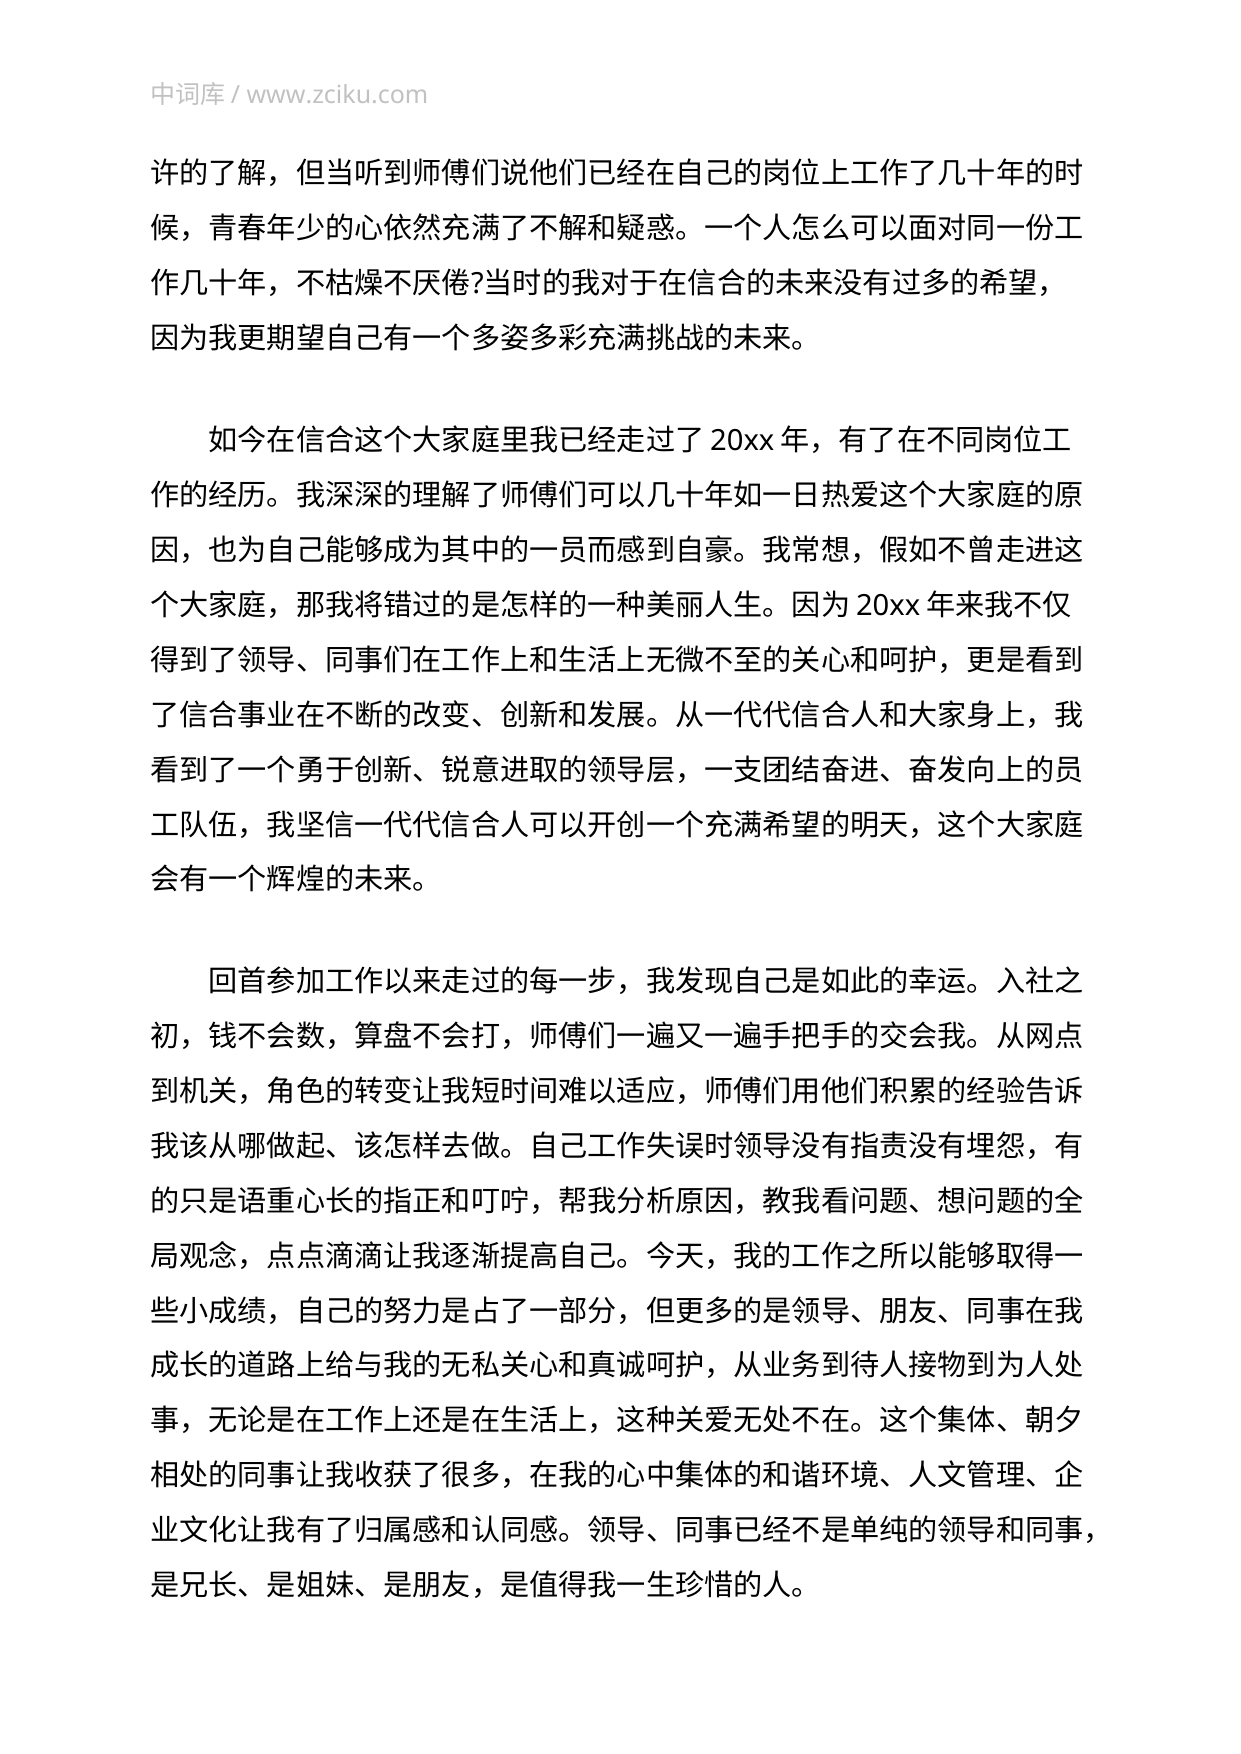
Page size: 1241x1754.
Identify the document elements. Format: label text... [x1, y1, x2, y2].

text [150, 150, 1090, 357]
text 回首参加工作以来走过的每一步，我发现自己是如此的幸运。入社之初，钱不会数，算盘不会打，师傅们一遍又一遍手把手的交会我。从网点到机关，角色的转变让我短时间难以适应，师傅们用他们积累的经验告诉我该从哪做起、该怎样去做。自己工作失误时领导没有指责没有埋怨，有的只是语重心长的指正和叮咛，帮我分析原因，教我看问题、想问题的全局观念，点点滴滴让我逐渐提高自己。今天，我的工作之所以能够取得一些小成绩，自己的努力是占了一部分，但更多的是领导、朋友、同事在我成长的道路上给与我的无私关心和真诚呵护，从业务到待人接物到为人处事，无论是在工作上还是在生活上，这种关爱无处不在。这个集体、朝夕相处的同事让我收获了很多，在我的心中集体的和谐环境、人文管理、企业文化让我有了归属感和认同感。领导、同事已经不是单纯的领导和同事，是兄长、是姐妹、是朋友，是值得我一生珍惜的人。 [150, 958, 1090, 1604]
text 如今在信合这个大家庭里我已经走过了20xx年，有了在不同岗位工作的经历。我深深的理解了师傅们可以几十年如一日热爱这个大家庭的原因，也为自己能够成为其中的一员而感到自豪。我常想，假如不曾走进这个大家庭，那我将错过的是怎样的一种美丽人生。因为20xx年来我不仅得到了领导、同事们在工作上和生活上无微不至的关心和呵护，更是看到了信合事业在不断的改变、创新和发展。从一代代信合人和大家身上，我看到了一个勇于创新、锐意进取的领导层，一支团结奋进、奋发向上的员工队伍，我坚信一代代信合人可以开创一个充满希望的明天，这个大家庭会有一个辉煌的未来。 [150, 417, 1090, 898]
